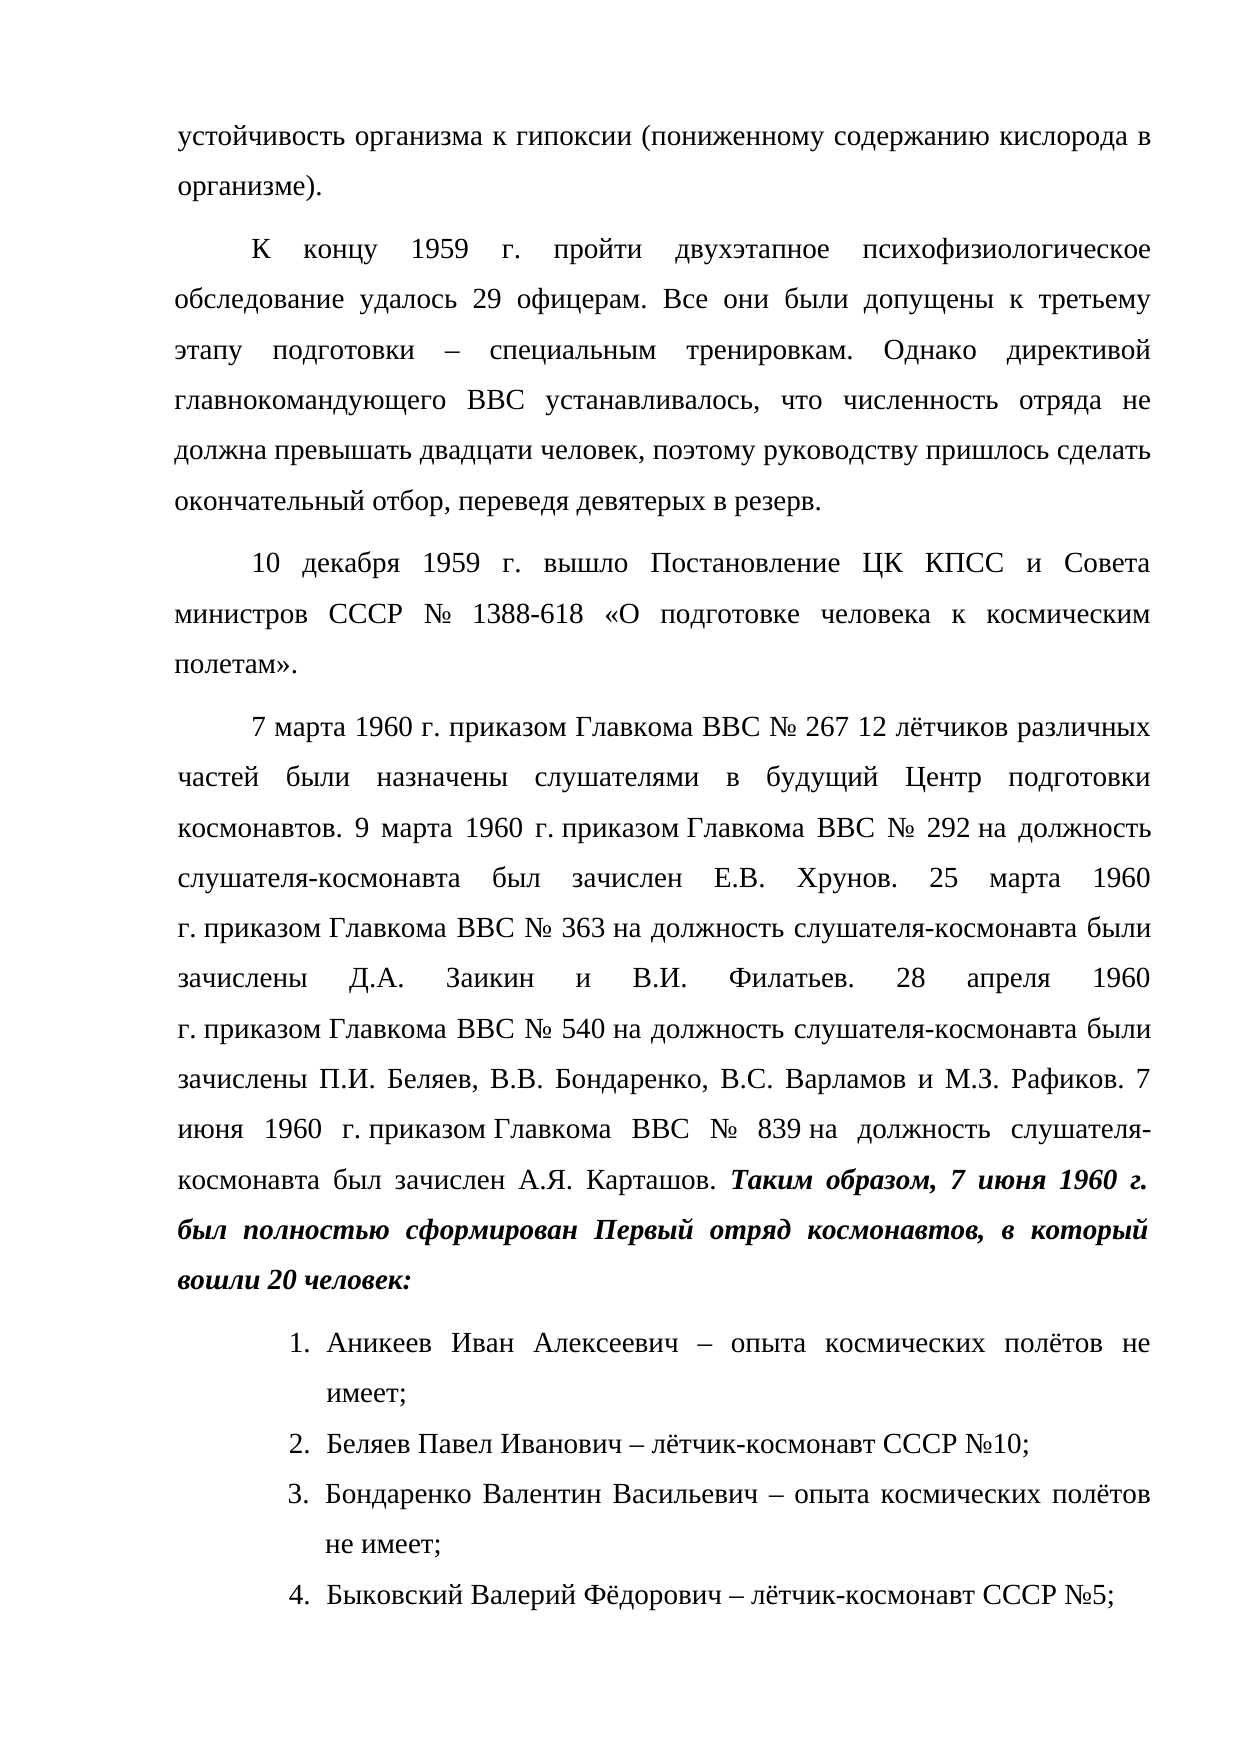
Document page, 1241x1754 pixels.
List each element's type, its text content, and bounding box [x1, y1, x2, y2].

list Аникеев Иван Алексеевич – опыта космических полётов не имеет; [288, 1325, 1152, 1409]
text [177, 118, 1152, 202]
text 10 декабря 1959 г. вышло Постановление ЦК КПСС и Совета министров СССР № 1388-618 «О подготовке человека к космическим полетам». [174, 546, 1152, 680]
text 7 марта 1960 г. приказом Главкома ВВС № 267 12 лётчиков различных частей были назначены слушателями в будущий Центр подготовки космонавтов. 9 марта 1960 г. приказом Главкома ВВС № 292 на должность слушателя-космонавта был зачислен Е.В. Хрунов. 25 марта 1960 г. приказом Главкома ВВС № 363 на должность слушателя-космонавта были зачислены Д.А. Заикин и В.И. Филатьев. 28 апреля 1960 г. приказом Главкома ВВС № 540 на должность слушателя-космонавта были зачислены П.И. Беляев, В.В. Бондаренко, В.С. Варламов и М.З. Рафиков. 7 июня 1960 г. приказом Главкома ВВС № 839 на должность слушателя-космонавта был зачислен А.Я. Карташов. Таким образом, 7 июня 1960 г. был полностью сформирован Первый отряд космонавтов, в который вошли 20 человек: [177, 709, 1152, 759]
text 7 марта 1960 г. приказом Главкома ВВС № 267 12 лётчиков различных частей были назначены слушателями в будущий Центр подготовки космонавтов. 9 марта 1960 г. приказом Главкома ВВС № 292 на должность слушателя-космонавта был зачислен Е.В. Хрунов. 25 марта 1960 г. приказом Главкома ВВС № 363 на должность слушателя-космонавта были зачислены Д.А. Заикин и В.И. Филатьев. 28 апреля 1960 г. приказом Главкома ВВС № 540 на должность слушателя-космонавта были зачислены П.И. Беляев, В.В. Бондаренко, В.С. Варламов и М.З. Рафиков. 7 июня 1960 г. приказом Главкома ВВС № 839 на должность слушателя-космонавта был зачислен А.Я. Карташов. Таким образом, 7 июня 1960 г. был полностью сформирован Первый отряд космонавтов, в который вошли 20 человек: [177, 1095, 1152, 1296]
text К концу 1959 г. пройти двухэтапное психофизиологическое обследование удалось 29 офицерам. Все они были допущены к третьему этапу подготовки – специальным тренировкам. Однако директивой главнокомандующего ВВС устанавливалось, что численность отряда не должна превышать двадцати человек, поэтому руководству пришлось сделать окончательный отбор, переведя девятерых в резерв. [174, 231, 1152, 516]
text 7 марта 1960 г. приказом Главкома ВВС № 267 12 лётчиков различных частей были назначены слушателями в будущий Центр подготовки космонавтов. 9 марта 1960 г. приказом Главкома ВВС № 292 на должность слушателя-космонавта был зачислен Е.В. Хрунов. 25 марта 1960 г. приказом Главкома ВВС № 363 на должность слушателя-космонавта были зачислены Д.А. Заикин и В.И. Филатьев. 28 апреля 1960 г. приказом Главкома ВВС № 540 на должность слушателя-космонавта были зачислены П.И. Беляев, В.В. Бондаренко, В.С. Варламов и М.З. Рафиков. 7 июня 1960 г. приказом Главкома ВВС № 839 на должность слушателя-космонавта был зачислен А.Я. Карташов. Таким образом, 7 июня 1960 г. был полностью сформирован Первый отряд космонавтов, в который вошли 20 человек: [177, 994, 1152, 1061]
text 7 марта 1960 г. приказом Главкома ВВС № 267 12 лётчиков различных частей были назначены слушателями в будущий Центр подготовки космонавтов. 9 марта 1960 г. приказом Главкома ВВС № 292 на должность слушателя-космонавта был зачислен Е.В. Хрунов. 25 марта 1960 г. приказом Главкома ВВС № 363 на должность слушателя-космонавта были зачислены Д.А. Заикин и В.И. Филатьев. 28 апреля 1960 г. приказом Главкома ВВС № 540 на должность слушателя-космонавта были зачислены П.И. Беляев, В.В. Бондаренко, В.С. Варламов и М.З. Рафиков. 7 июня 1960 г. приказом Главкома ВВС № 839 на должность слушателя-космонавта был зачислен А.Я. Карташов. Таким образом, 7 июня 1960 г. был полностью сформирован Первый отряд космонавтов, в который вошли 20 человек: [177, 793, 1152, 860]
list Беляев Павел Иванович – лётчик-космонавт СССР №10; [288, 1426, 1152, 1459]
list Быковский Валерий Фёдорович – лётчик-космонавт СССР №5; [288, 1577, 1152, 1610]
text 7 марта 1960 г. приказом Главкома ВВС № 267 12 лётчиков различных частей были назначены слушателями в будущий Центр подготовки космонавтов. 9 марта 1960 г. приказом Главкома ВВС № 292 на должность слушателя-космонавта был зачислен Е.В. Хрунов. 25 марта 1960 г. приказом Главкома ВВС № 363 на должность слушателя-космонавта были зачислены Д.А. Заикин и В.И. Филатьев. 28 апреля 1960 г. приказом Главкома ВВС № 540 на должность слушателя-космонавта были зачислены П.И. Беляев, В.В. Бондаренко, В.С. Варламов и М.З. Рафиков. 7 июня 1960 г. приказом Главкома ВВС № 839 на должность слушателя-космонавта был зачислен А.Я. Карташов. Таким образом, 7 июня 1960 г. был полностью сформирован Первый отряд космонавтов, в который вошли 20 человек: [177, 893, 1152, 961]
list Бондаренко Валентин Васильевич – опыта космических полётов не имеет; [287, 1476, 1152, 1560]
